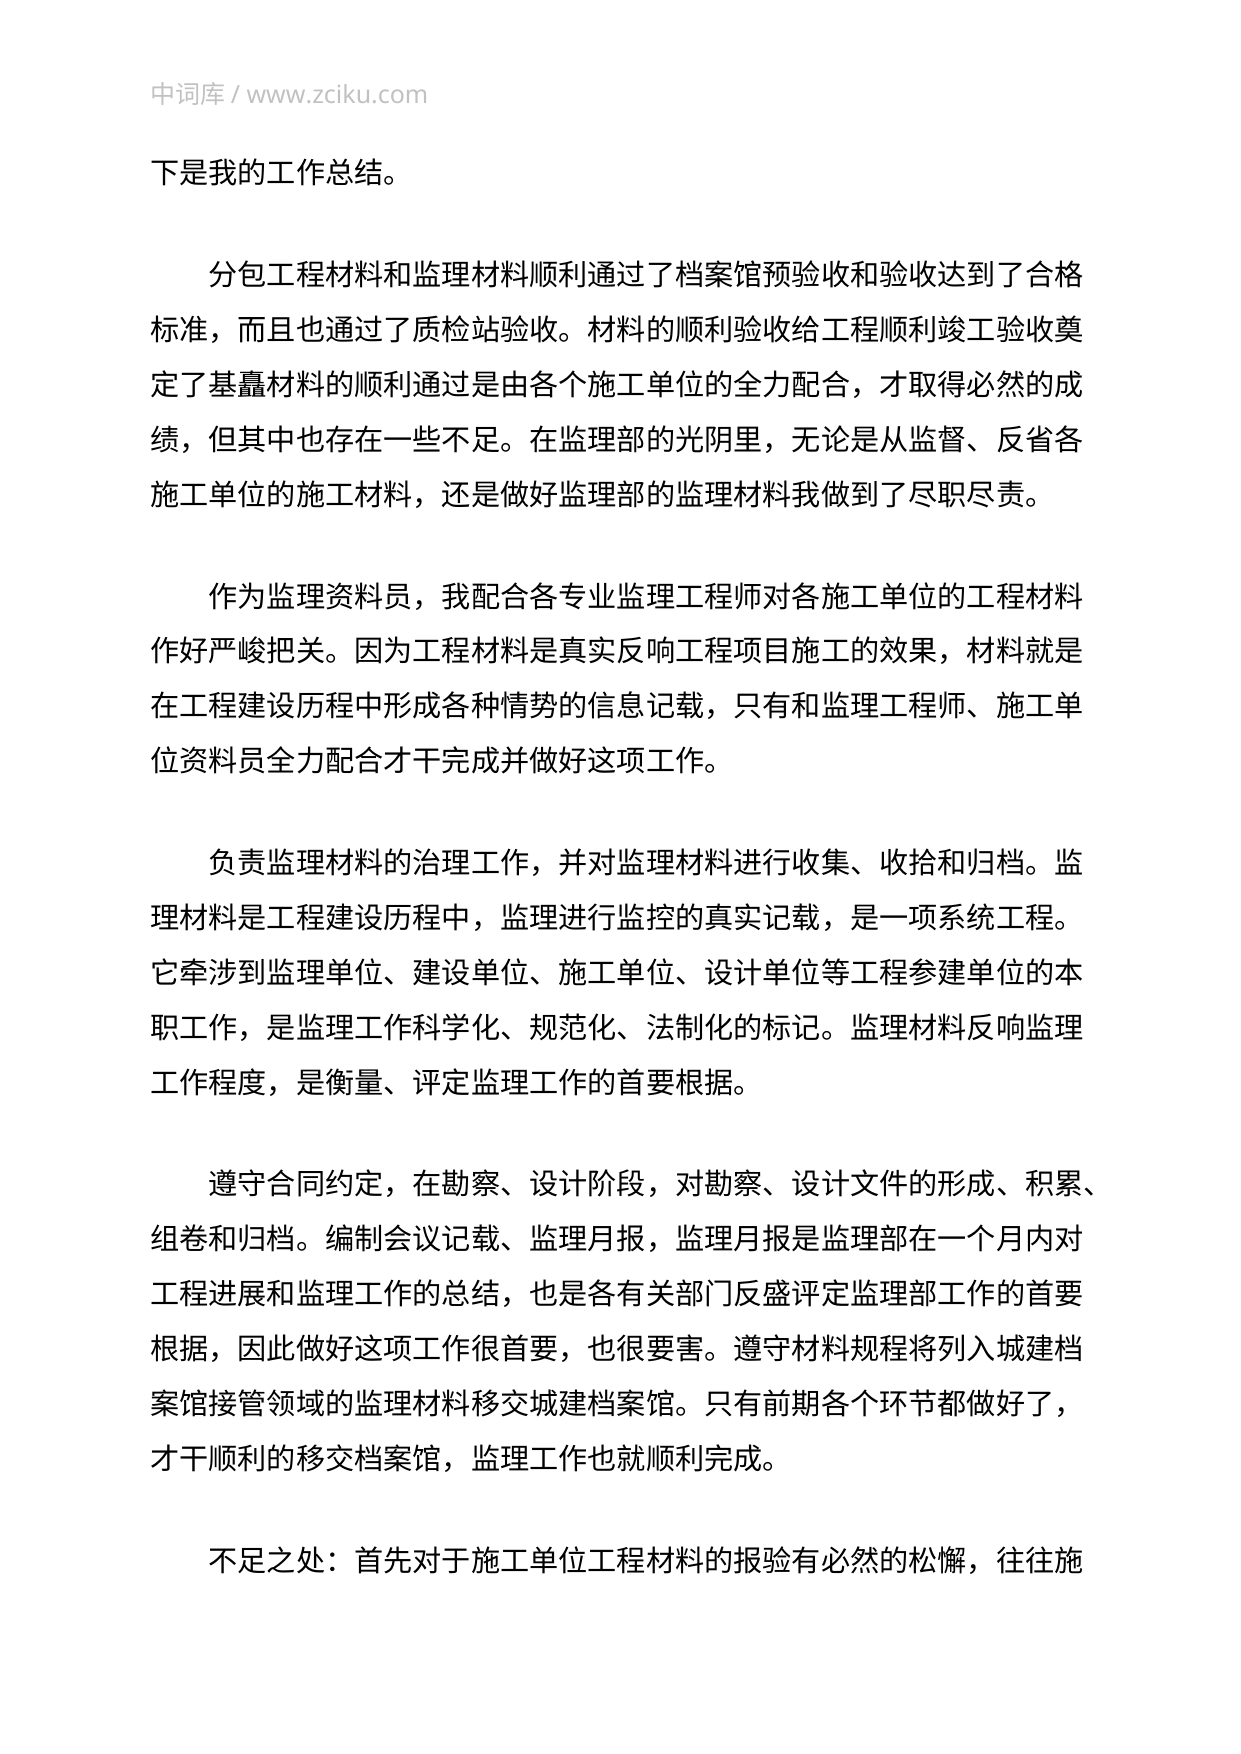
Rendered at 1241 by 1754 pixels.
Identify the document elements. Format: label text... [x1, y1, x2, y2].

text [150, 1537, 1090, 1579]
text 遵守合同约定，在勘察、设计阶段，对勘察、设计文件的形成、积累、组卷和归档。编制会议记载、监理月报，监理月报是监理部在一个月内对工程进展和监理工作的总结，也是各有关部门反盛评定监理部工作的首要根据，因此做好这项工作很首要，也很要害。遵守材料规程将列入城建档案馆接管领域的监理材料移交城建档案馆。只有前期各个环节都做好了，才干顺利的移交档案馆，监理工作也就顺利完成。 [150, 1161, 1090, 1478]
text 负责监理材料的治理工作，并对监理材料进行收集、收拾和归档。监理材料是工程建设历程中，监理进行监控的真实记载，是一项系统工程。它牵涉到监理单位、建设单位、施工单位、设计单位等工程参建单位的本职工作，是监理工作科学化、规范化、法制化的标记。监理材料反响监理工作程度，是衡量、评定监理工作的首要根据。 [150, 839, 1090, 1101]
text 分包工程材料和监理材料顺利通过了档案馆预验收和验收达到了合格标准，而且也通过了质检站验收。材料的顺利验收给工程顺利竣工验收奠定了基矗材料的顺利通过是由各个施工单位的全力配合，才取得必然的成绩，但其中也存在一些不足。在监理部的光阴里，无论是从监督、反省各施工单位的施工材料，还是做好监理部的监理材料我做到了尽职尽责。 [150, 252, 1090, 514]
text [150, 150, 1090, 192]
text 作为监理资料员，我配合各专业监理工程师对各施工单位的工程材料作好严峻把关。因为工程材料是真实反响工程项目施工的效果，材料就是在工程建设历程中形成各种情势的信息记载，只有和监理工程师、施工单位资料员全力配合才干完成并做好这项工作。 [150, 573, 1090, 780]
